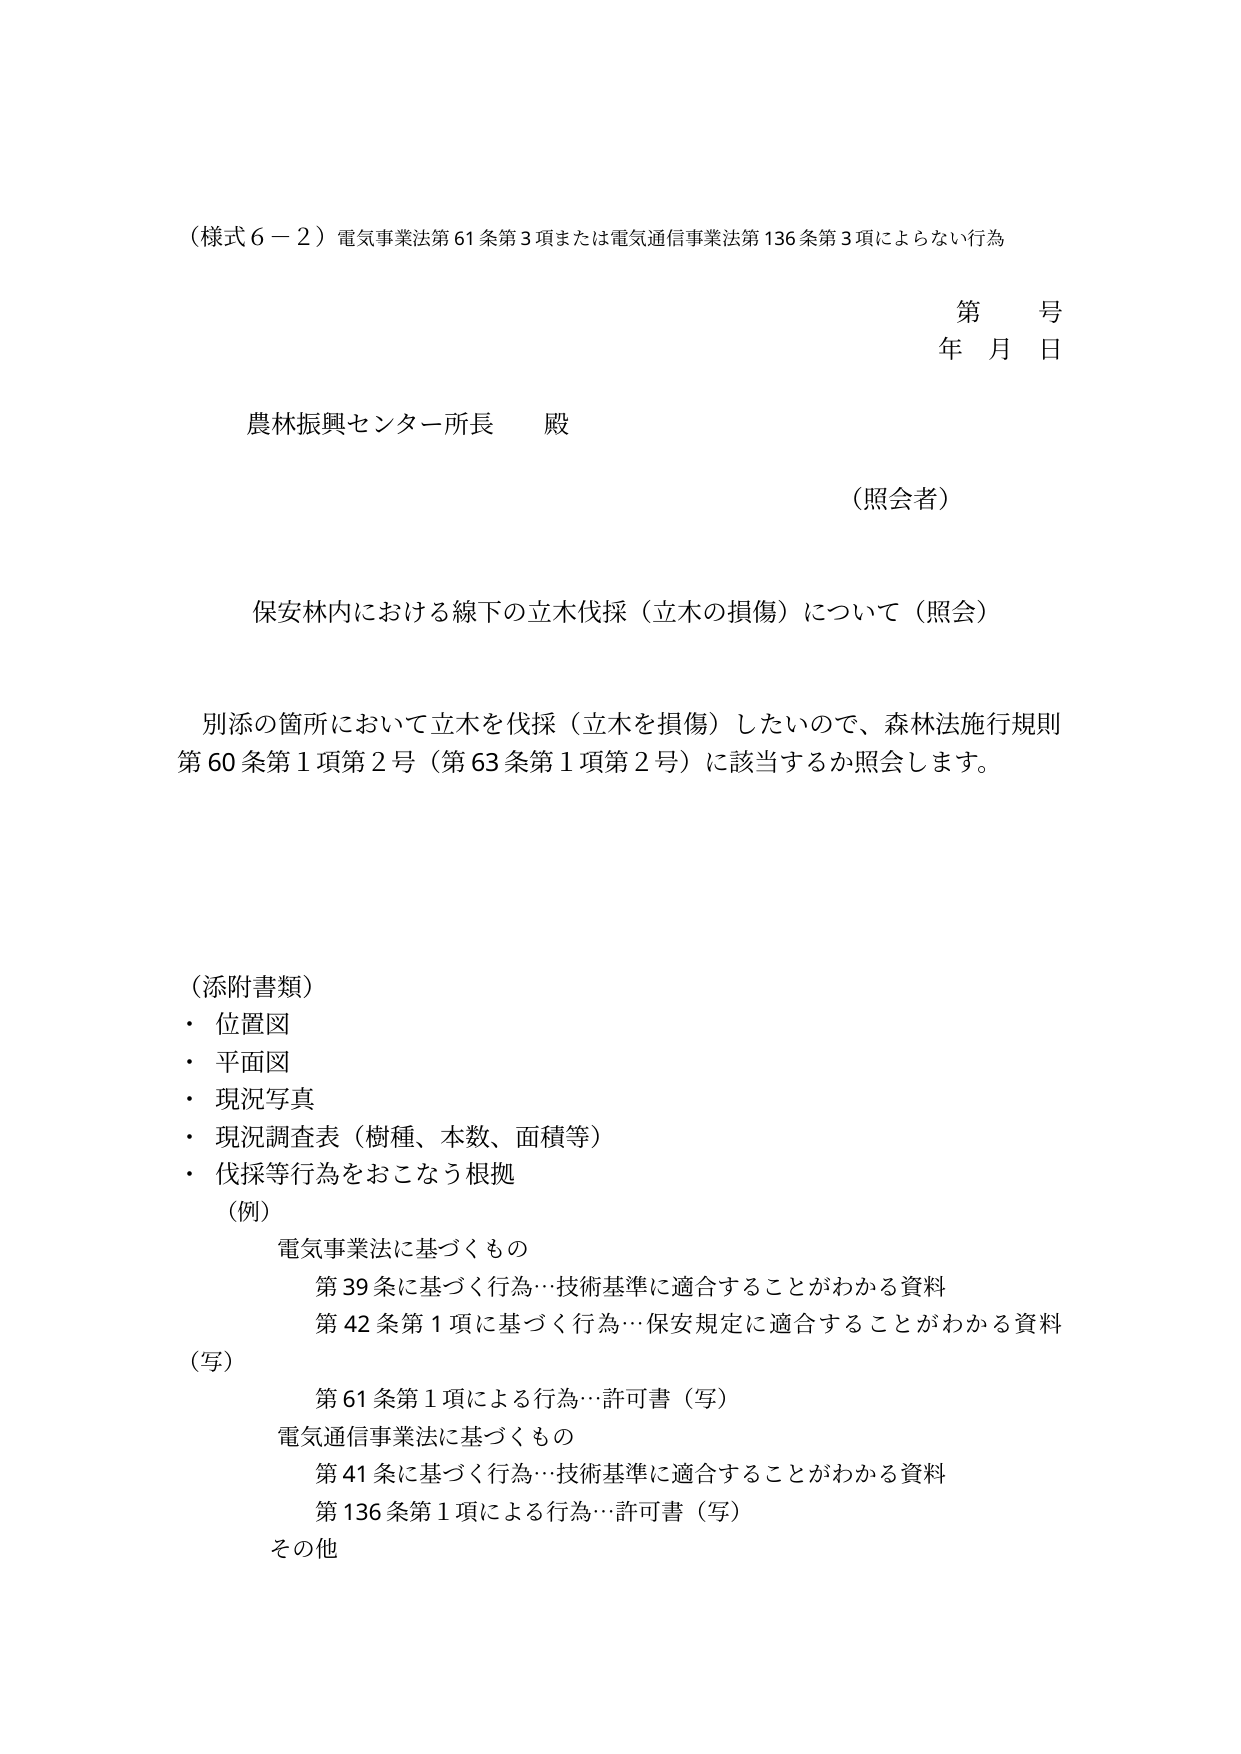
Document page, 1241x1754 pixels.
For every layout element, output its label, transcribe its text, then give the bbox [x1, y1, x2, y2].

text その他 [177, 1529, 1063, 1567]
text 第136条第１項による行為…許可書（写） [177, 1492, 1063, 1529]
text （様式６－２）電気事業法第61条第3項または電気通信事業法第136条第3項によらない行為 [177, 217, 1063, 254]
list 現況写真 [177, 1079, 1063, 1117]
text 第61条第１項による行為…許可書（写） [177, 1379, 1063, 1417]
list 平面図 [177, 1042, 1063, 1079]
text （照会者） [177, 479, 963, 517]
text 第41条に基づく行為…技術基準に適合することがわかる資料 [177, 1454, 1063, 1492]
list 伐採等行為をおこなう根拠 [177, 1154, 1063, 1192]
text 第39条に基づく行為…技術基準に適合することがわかる資料 [177, 1267, 1063, 1304]
text 電気事業法に基づくもの [177, 1229, 1063, 1267]
text 電気通信事業法に基づくもの [177, 1417, 1063, 1454]
text 第42条第1項に基づく行為…保安規定に適合することがわかる資料（写） [177, 1304, 1063, 1379]
text 保安林内における線下の立木伐採（立木の損傷）について（照会） [177, 592, 1063, 629]
text 年 月 日 [177, 329, 1063, 367]
text 第 号 [177, 292, 1063, 329]
text （例） [215, 1192, 1063, 1229]
text 農林振興センター所長 殿 [196, 404, 1063, 442]
text 別添の箇所において立木を伐採（立木を損傷）したいので、森林法施行規則第60条第１項第２号（第63条第１項第２号）に該当するか照会します。 [177, 704, 1063, 779]
list 位置図 [177, 1004, 1063, 1042]
list 現況調査表（樹種、本数、面積等） [177, 1117, 1063, 1154]
text （添附書類） [177, 967, 1063, 1004]
